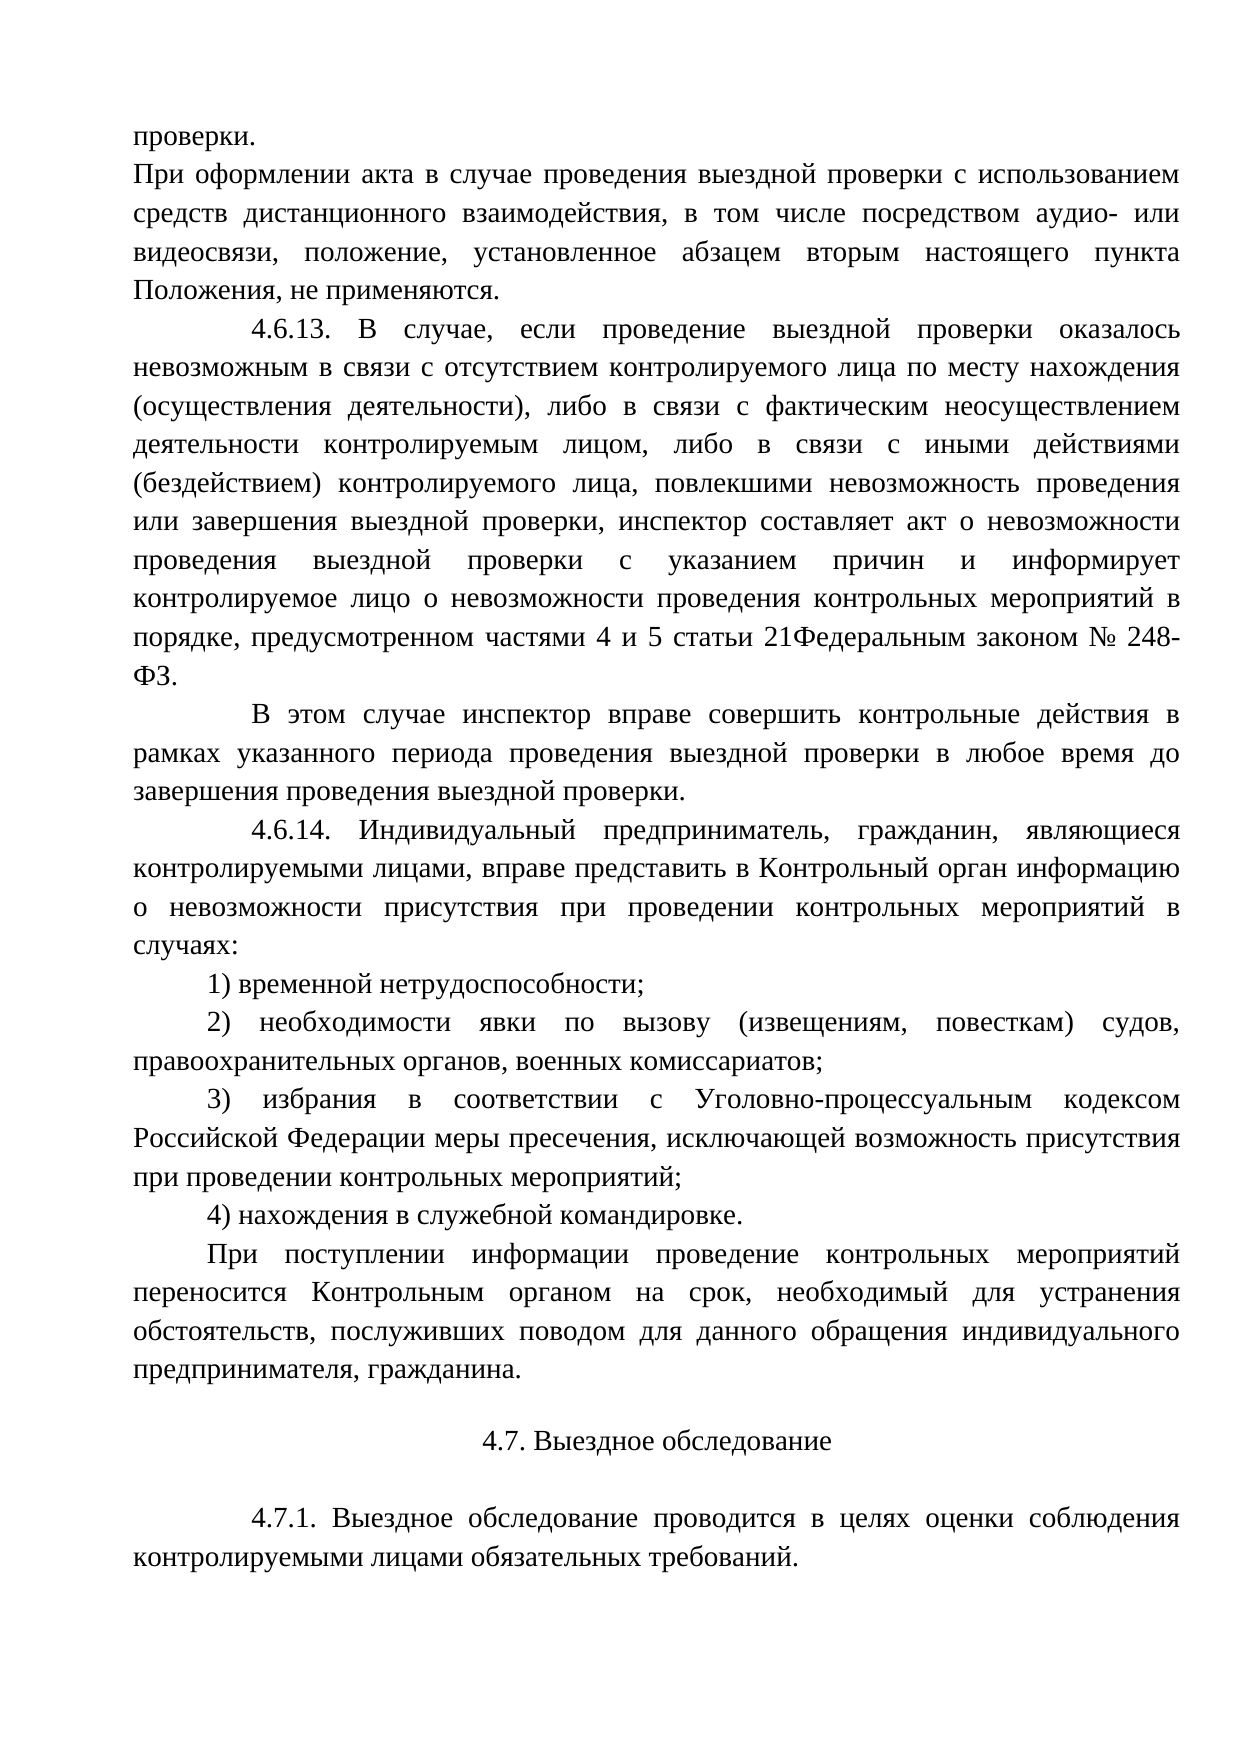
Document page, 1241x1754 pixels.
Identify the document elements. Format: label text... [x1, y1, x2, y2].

text 4) нахождения в служебной командировке. [133, 1197, 1181, 1231]
text 4.7.1. Выездное обследование проводится в целях оценки соблюдения контролируемыми лицами обязательных требований. [133, 1500, 1181, 1572]
text 2) необходимости явки по вызову (извещениям, повесткам) судов, правоохранительных органов, военных комиссариатов; [133, 1004, 1181, 1077]
text 1) временной нетрудоспособности; [133, 966, 1181, 999]
text 4.7. Выездное обследование [133, 1423, 1181, 1457]
text При оформлении акта в случае проведения выездной проверки с использованием средств дистанционного взаимодействия, в том числе посредством аудио- или видеосвязи, положение, установленное абзацем вторым настоящего пункта Положения, не применяются. [133, 157, 1181, 306]
text В этом случае инспектор вправе совершить контрольные действия в рамках указанного периода проведения выездной проверки в любое время до завершения проведения выездной проверки. [133, 696, 1181, 807]
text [133, 118, 1181, 152]
text 3) избрания в соответствии с Уголовно-процессуальным кодексом Российской Федерации меры пресечения, исключающей возможность присутствия при проведении контрольных мероприятий; [133, 1082, 1181, 1192]
text При поступлении информации проведение контрольных мероприятий переносится Контрольным органом на срок, необходимый для устранения обстоятельств, послуживших поводом для данного обращения индивидуального предпринимателя, гражданина. [133, 1236, 1181, 1385]
text 4.6.13. В случае, если проведение выездной проверки оказалось невозможным в связи с отсутствием контролируемого лица по месту нахождения (осуществления деятельности), либо в связи с фактическим неосуществлением деятельности контролируемым лицом, либо в связи с иными действиями (бездействием) контролируемого лица, повлекшими невозможность проведения или завершения выездной проверки, инспектор составляет акт о невозможности проведения выездной проверки с указанием причин и информирует контролируемое лицо о невозможности проведения контрольных мероприятий в порядке, предусмотренном частями 4 и 5 статьи 21Федеральным законом № 248-ФЗ. [133, 311, 1181, 691]
text 4.6.14. Индивидуальный предприниматель, гражданин, являющиеся контролируемыми лицами, вправе представить в Контрольный орган информацию о невозможности присутствия при проведении контрольных мероприятий в случаях: [133, 812, 1181, 961]
